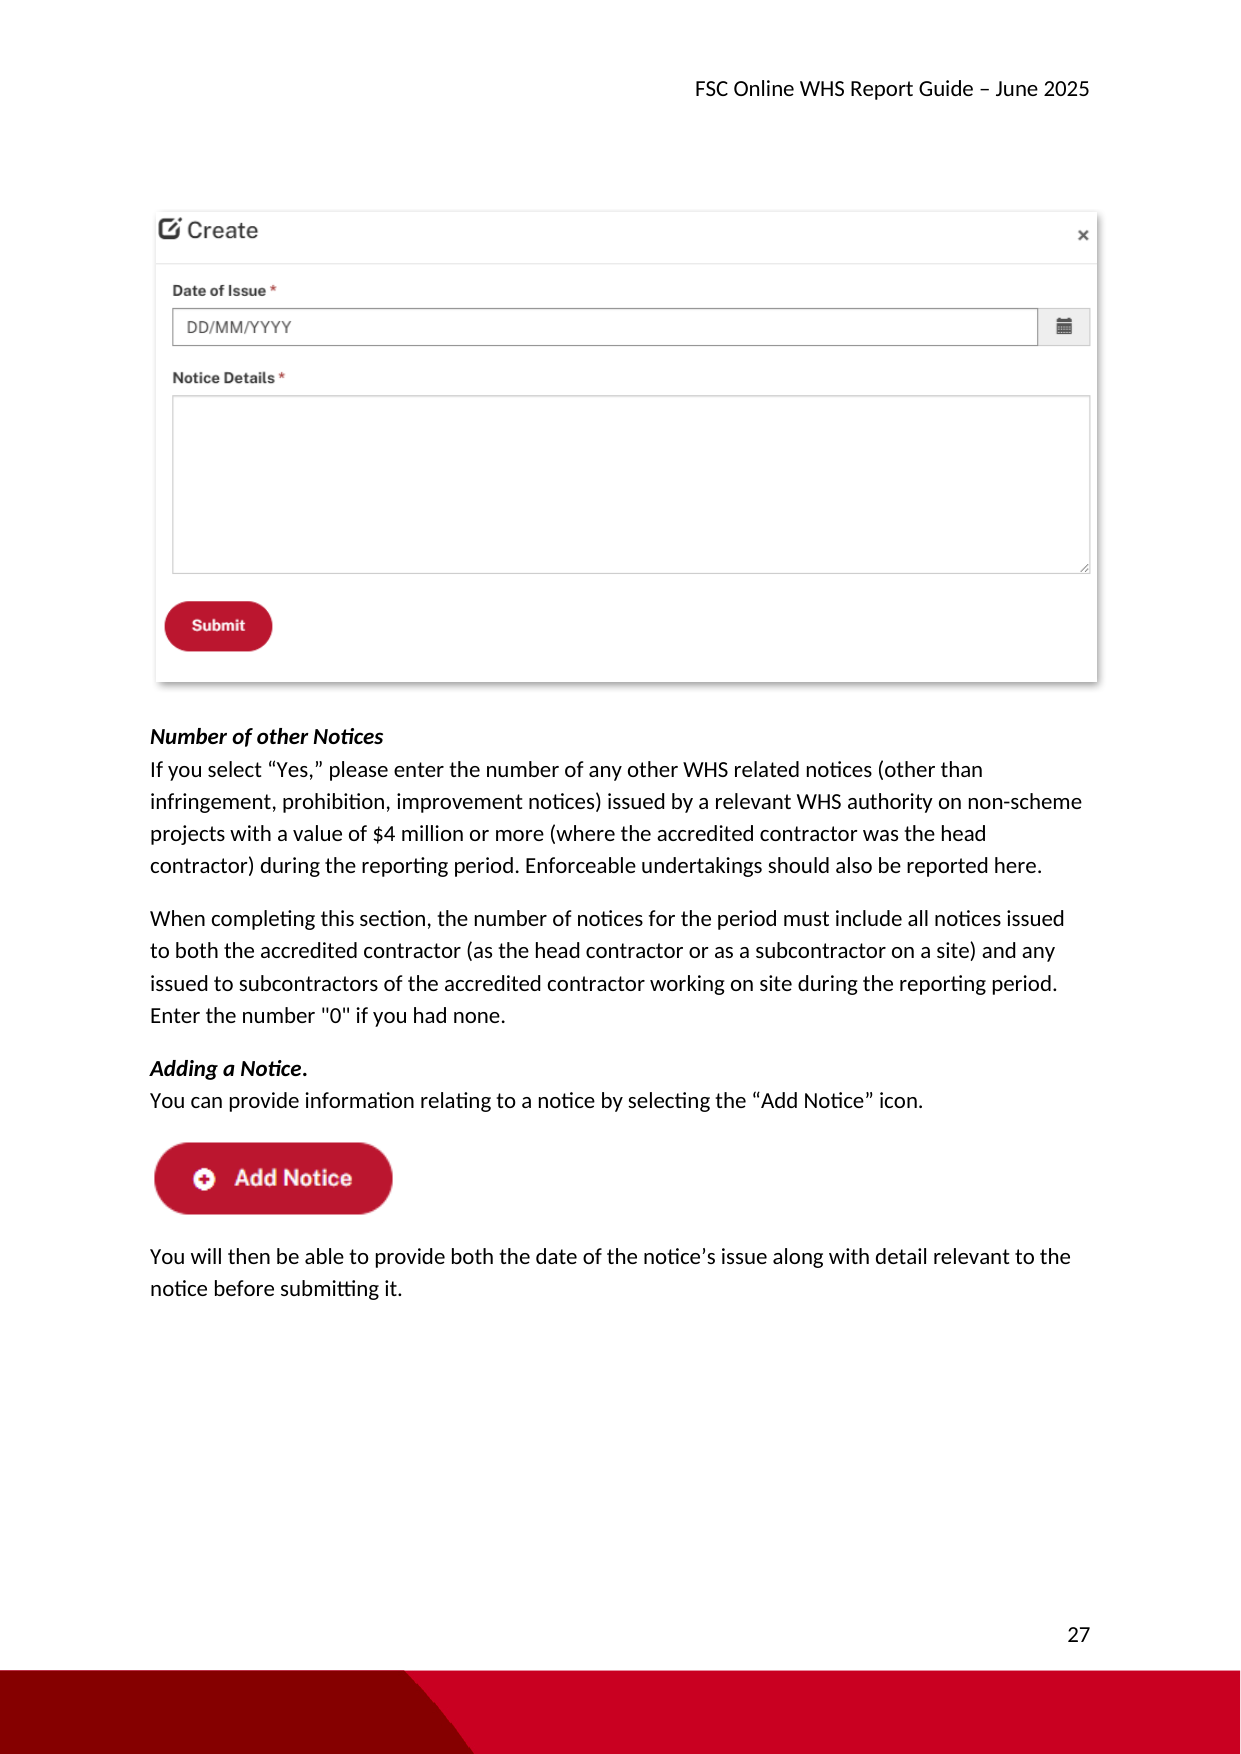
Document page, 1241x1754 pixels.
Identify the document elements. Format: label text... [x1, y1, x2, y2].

text You can provide information relating to a notice by selecting the “Add Notice” icon. [150, 1086, 1090, 1114]
text If you select “Yes,” please enter the number of any other WHS related notices (other than infringement, prohibition, improvement notices) issued by a relevant WHS authority on non-scheme projects with a value of $4 million or more (where the accredited contractor was the head contractor) during the reporting period. Enforceable undertakings should also be reported here. [150, 755, 1090, 879]
picture [156, 212, 1097, 682]
subtitle Number of other Notices [150, 722, 1090, 751]
picture [0, 1670, 1241, 1754]
text When completing this section, the number of notices for the period must include all notices issued to both the accredited contractor (as the head contractor or as a subcontractor on a site) and any issued to subcontractors of the accredited contractor working on site during the reporting period. Enter the number "0" if you had none. [150, 904, 1090, 1029]
text You will then be able to provide both the date of the notice’s issue along with detail relevant to the notice before submitting it. [150, 1242, 1090, 1302]
picture [150, 1139, 396, 1218]
subtitle Adding a Notice. [150, 1054, 1090, 1082]
